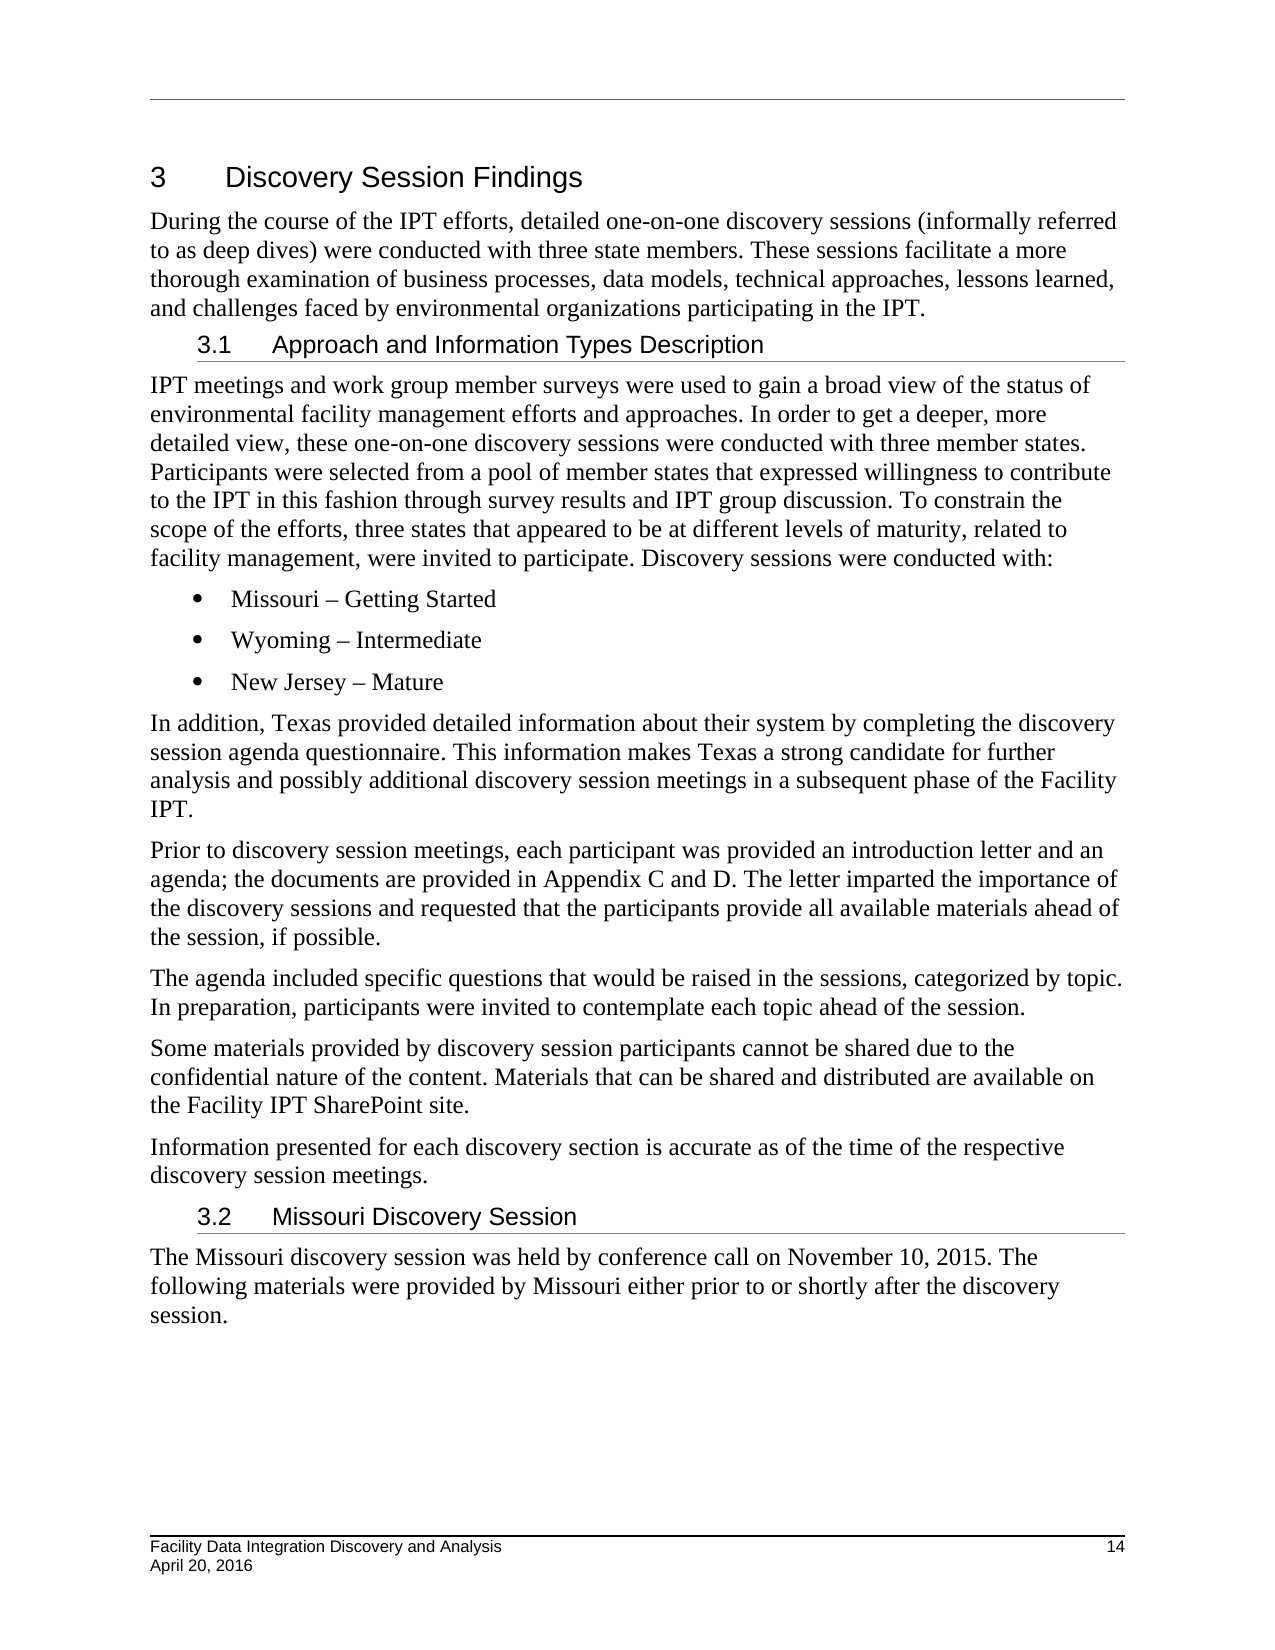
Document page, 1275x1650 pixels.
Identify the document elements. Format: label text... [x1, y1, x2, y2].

text In addition, Texas provided detailed information about their system by completing the discovery session agenda questionnaire. This information makes Texas a strong candidate for further analysis and possibly additional discovery session meetings in a subsequent phase of the Facility IPT. [150, 708, 1125, 823]
list New Jersey – Mature [193, 667, 1125, 696]
text Prior to discovery session meetings, each participant was provided an introduction letter and an agenda; the documents are provided in Appendix C and D. The letter imparted the importance of the discovery sessions and requested that the participants provide all available materials ahead of the session, if possible. [150, 836, 1125, 951]
list Wyoming – Intermediate [193, 626, 1125, 654]
subtitle Missouri Discovery Session [197, 1202, 1125, 1233]
text The Missouri discovery session was held by conference call on November 10, 2015. The following materials were provided by Missouri either prior to or shortly after the discovery session. [150, 1242, 1125, 1329]
list During the course of the IPT efforts, detailed one-on-one discovery sessions (informally referred to as deep dives) were conducted with three state members. These sessions facilitate a more thorough examination of business processes, data models, technical approaches, lessons learned, and challenges faced by environmental organizations participating in the IPT. [150, 206, 1125, 321]
list Missouri – Getting Started [193, 584, 1125, 613]
text Some materials provided by discovery session participants cannot be shared due to the confidential nature of the content. Materials that can be shared and distributed are available on the Facility IPT SharePoint site. [150, 1033, 1125, 1119]
text IPT meetings and work group member surveys were used to gain a broad view of the status of environmental facility management efforts and approaches. In order to get a deeper, more detailed view, these one-on-one discovery sessions were conducted with three member states. Participants were selected from a pool of member states that expressed willingness to contribute to the IPT in this fashion through survey results and IPT group discussion. To constrain the scope of the efforts, three states that appeared to be at different levels of maturity, related to facility management, were invited to participate. Discovery sessions were conducted with: [150, 371, 1125, 572]
text The agenda included specific questions that would be raised in the sessions, categorized by topic. In preparation, participants were invited to contemplate each topic ahead of the session. [150, 963, 1125, 1021]
subtitle Discovery Session Findings [150, 160, 1125, 194]
text Information presented for each discovery section is accurate as of the time of the respective discovery session meetings. [150, 1132, 1125, 1189]
subtitle Approach and Information Types Description [197, 330, 1125, 361]
